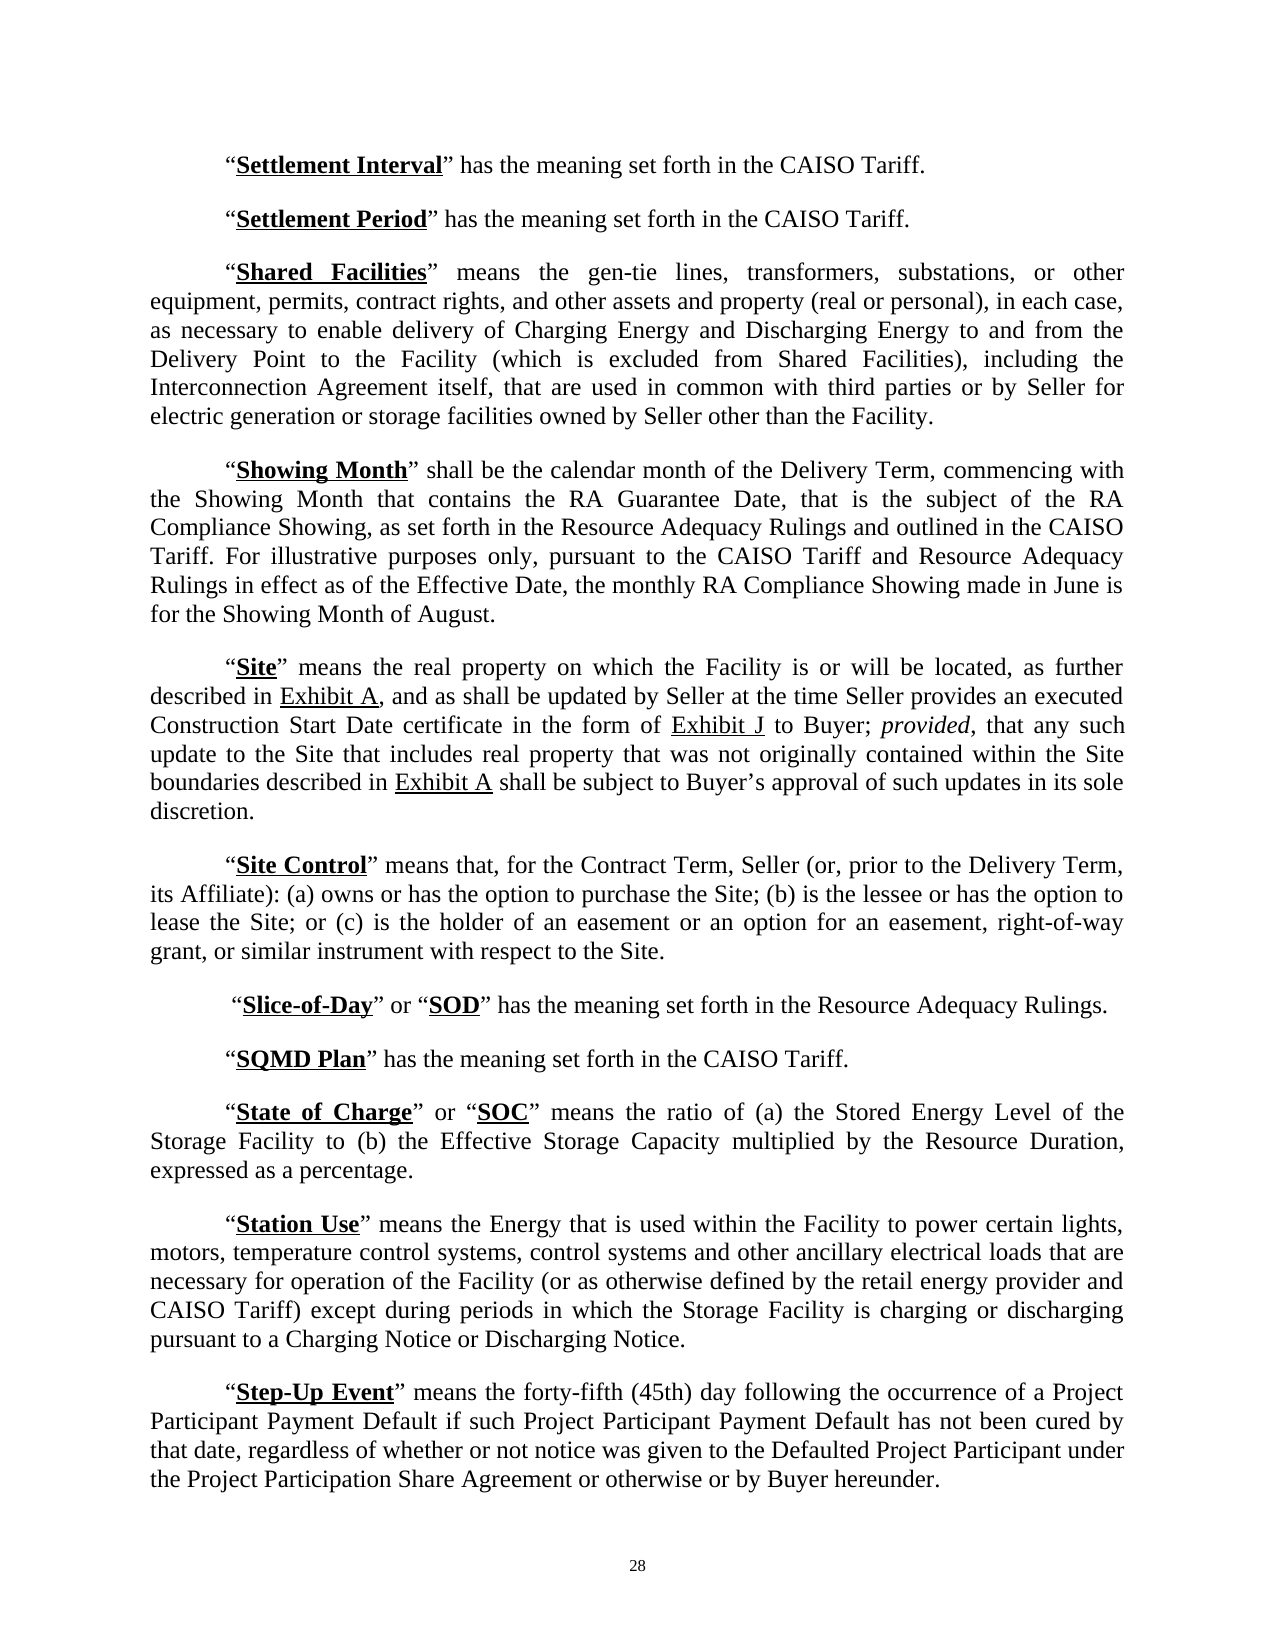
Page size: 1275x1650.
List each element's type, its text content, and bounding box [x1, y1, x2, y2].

text “Shared Facilities” means the gen-tie lines, transformers, substations, or other equipment, permits, contract rights, and other assets and property (real or personal), in each case, as necessary to enable delivery of Charging Energy and Discharging Energy to and from the Delivery Point to the Facility (which is excluded from Shared Facilities), including the Interconnection Agreement itself, that are used in common with third parties or by Seller for electric generation or storage facilities owned by Seller other than the Facility. [150, 257, 1125, 430]
text “Site” means the real property on which the Facility is or will be located, as further described in Exhibit A, and as shall be updated by Seller at the time Seller provides an executed Construction Start Date certificate in the form of Exhibit J to Buyer; provided, that any such update to the Site that includes real property that was not originally contained within the Site boundaries described in Exhibit A shall be subject to Buyer’s approval of such updates in its sole discretion. [150, 652, 1125, 825]
text “Settlement Interval” has the meaning set forth in the CAISO Tariff. [150, 150, 1125, 179]
text “Slice-of-Day” or “SOD” has the meaning set forth in the Resource Adequacy Rulings. [150, 990, 1125, 1019]
text “Settlement Period” has the meaning set forth in the CAISO Tariff. [150, 204, 1125, 232]
text “Step-Up Event” means the forty-fifth (45th) day following the occurrence of a Project Participant Payment Default if such Project Participant Payment Default has not been cured by that date, regardless of whether or not notice was given to the Defaulted Project Participant under the Project Participation Share Agreement or otherwise or by Buyer hereunder. [150, 1377, 1125, 1492]
text “Site Control” means that, for the Contract Term, Seller (or, prior to the Delivery Term, its Affiliate): (a) owns or has the option to purchase the Site; (b) is the lessee or has the option to lease the Site; or (c) is the holder of an easement or an option for an easement, right-of-way grant, or similar instrument with respect to the Site. [150, 850, 1125, 965]
text “SQMD Plan” has the meaning set forth in the CAISO Tariff. [150, 1044, 1125, 1072]
text “Showing Month” shall be the calendar month of the Delivery Term, commencing with the Showing Month that contains the RA Guarantee Date, that is the subject of the RA Compliance Showing, as set forth in the Resource Adequacy Rulings and outlined in the CAISO Tariff. For illustrative purposes only, pursuant to the CAISO Tariff and Resource Adequacy Rulings in effect as of the Effective Date, the monthly RA Compliance Showing made in June is for the Showing Month of August. [150, 455, 1125, 627]
text “Station Use” means the Energy that is used within the Facility to power certain lights, motors, temperature control systems, control systems and other ancillary electrical loads that are necessary for operation of the Facility (or as otherwise defined by the retail energy provider and CAISO Tariff) except during periods in which the Storage Facility is charging or discharging pursuant to a Charging Notice or Discharging Notice. [150, 1209, 1125, 1352]
text “State of Charge” or “SOC” means the ratio of (a) the Stored Energy Level of the Storage Facility to (b) the Effective Storage Capacity multiplied by the Resource Duration, expressed as a percentage. [150, 1097, 1125, 1184]
